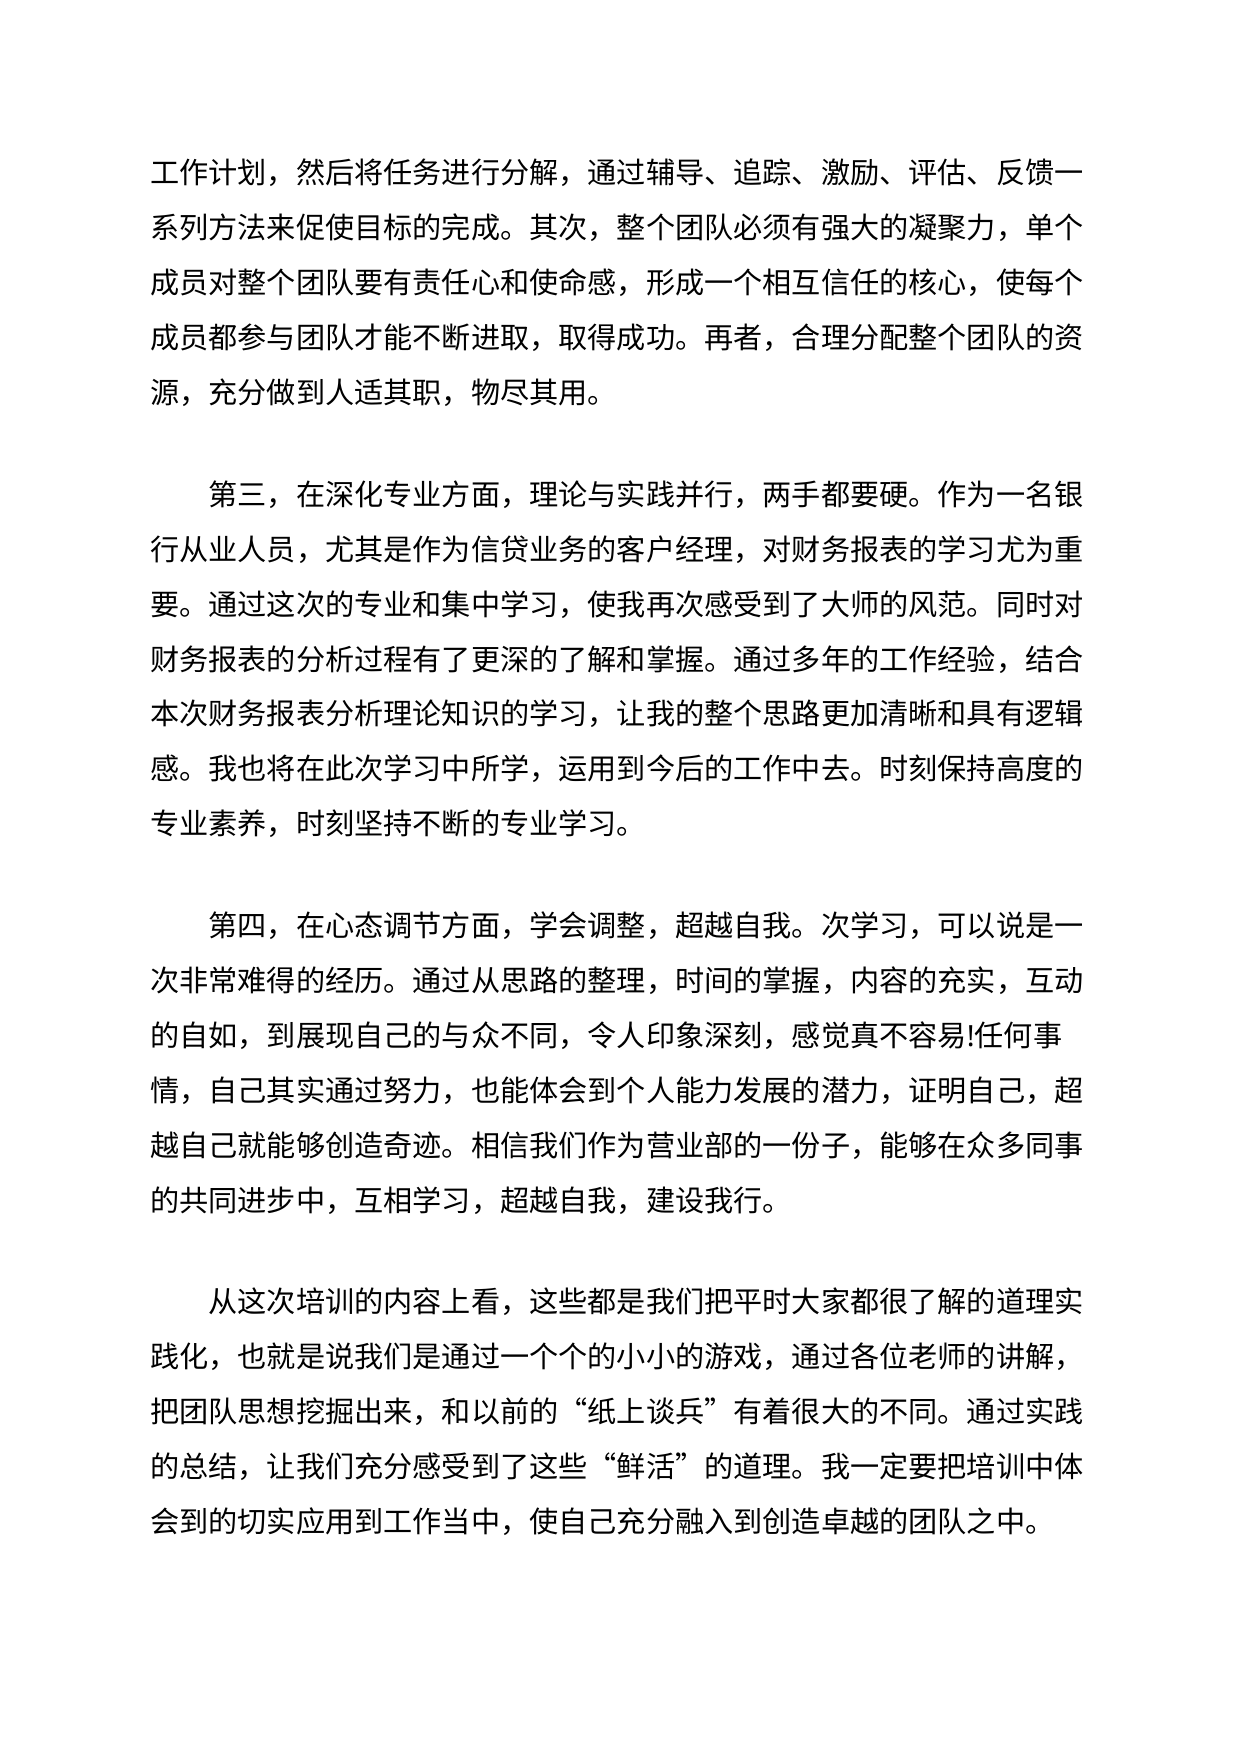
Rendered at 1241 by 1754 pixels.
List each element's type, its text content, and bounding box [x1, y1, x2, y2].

text 第三，在深化专业方面，理论与实践并行，两手都要硬。作为一名银行从业人员，尤其是作为信贷业务的客户经理，对财务报表的学习尤为重要。通过这次的专业和集中学习，使我再次感受到了大师的风范。同时对财务报表的分析过程有了更深的了解和掌握。通过多年的工作经验，结合本次财务报表分析理论知识的学习，让我的整个思路更加清晰和具有逻辑感。我也将在此次学习中所学，运用到今后的工作中去。时刻保持高度的专业素养，时刻坚持不断的专业学习。 [150, 471, 1090, 843]
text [150, 150, 1090, 412]
text 第四，在心态调节方面，学会调整，超越自我。次学习，可以说是一次非常难得的经历。通过从思路的整理，时间的掌握，内容的充实，互动的自如，到展现自己的与众不同，令人印象深刻，感觉真不容易!任何事情，自己其实通过努力，也能体会到个人能力发展的潜力，证明自己，超越自己就能够创造奇迹。相信我们作为营业部的一份子，能够在众多同事的共同进步中，互相学习，超越自我，建设我行。 [150, 902, 1090, 1219]
text 从这次培训的内容上看，这些都是我们把平时大家都很了解的道理实践化，也就是说我们是通过一个个的小小的游戏，通过各位老师的讲解，把团队思想挖掘出来，和以前的“纸上谈兵”有着很大的不同。通过实践的总结，让我们充分感受到了这些“鲜活”的道理。我一定要把培训中体会到的切实应用到工作当中，使自己充分融入到创造卓越的团队之中。 [150, 1279, 1090, 1541]
